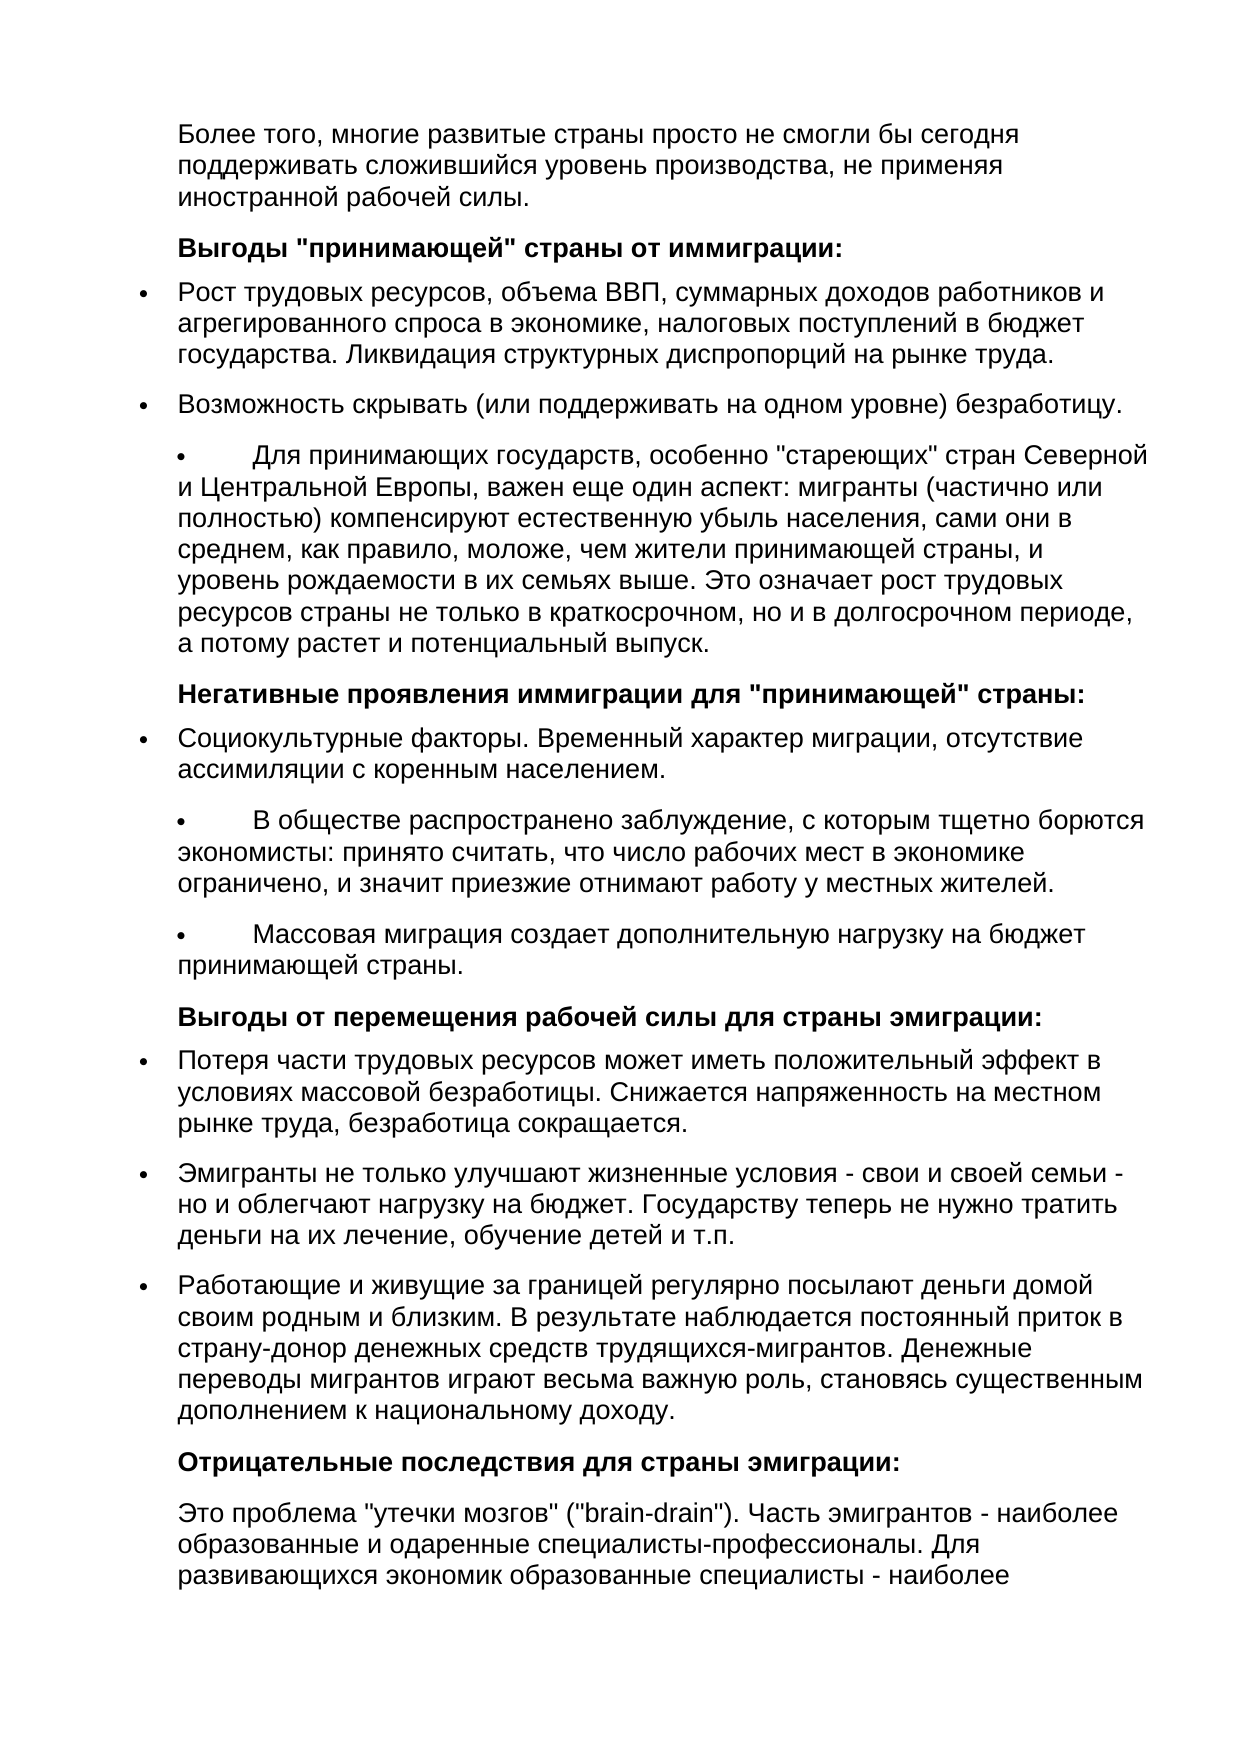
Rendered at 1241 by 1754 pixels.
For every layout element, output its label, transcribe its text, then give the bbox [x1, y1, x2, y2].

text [177, 1497, 1152, 1591]
text Выгоды "принимающей" страны от иммиграции: [177, 232, 1152, 263]
list Эмигранты не только улучшают жизненные условия - свои и своей семьи - но и облегчают нагрузку на бюджет. Государству теперь не нужно тратить деньги на их лечение, обучение детей и т.п. [140, 1157, 1152, 1251]
text Выгоды от перемещения рабочей силы для страны эмиграции: [177, 1001, 1152, 1032]
list В обществе распространено заблуждение, с которым тщетно борются экономисты: принято считать, что число рабочих мест в экономике ограничено, и значит приезжие отнимают работу у местных жителей. [177, 804, 1152, 898]
list Для принимающих государств, особенно "стареющих" стран Северной и Центральной Европы, важен еще один аспект: мигранты (частично или полностью) компенсируют естественную убыль населения, сами они в среднем, как правило, моложе, чем жители принимающей страны, и уровень рождаемости в их семьях выше. Это означает рост трудовых ресурсов страны не только в краткосрочном, но и в долгосрочном периоде, а потому растет и потенциальный выпуск. [177, 439, 1152, 658]
list Возможность скрывать (или поддерживать на одном уровне) безработицу. [140, 388, 1152, 419]
text Негативные проявления иммиграции для "принимающей" страны: [177, 678, 1152, 709]
list Массовая миграция создает дополнительную нагрузку на бюджет принимающей страны. [177, 918, 1152, 981]
text Отрицательные последствия для страны эмиграции: [177, 1446, 1152, 1477]
list Работающие и живущие за границей регулярно посылают деньги домой своим родным и близким. В результате наблюдается постоянный приток в страну-донор денежных средств трудящихся-мигрантов. Денежные переводы мигрантов играют весьма важную роль, становясь существенным дополнением к национальному доходу. [140, 1269, 1152, 1426]
text Более того, многие развитые страны просто не смогли бы сегодня поддерживать сложившийся уровень производства, не применяя иностранной рабочей силы. [177, 118, 1152, 212]
list Рост трудовых ресурсов, объема ВВП, суммарных доходов работников и агрегированного спроса в экономике, налоговых поступлений в бюджет государства. Ликвидация структурных диспропорций на рынке труда. [140, 276, 1152, 369]
list Социокультурные факторы. Временный характер миграции, отсутствие ассимиляции с коренным населением. [140, 722, 1152, 784]
list Потеря части трудовых ресурсов может иметь положительный эффект в условиях массовой безработицы. Снижается напряженность на местном рынке труда, безработица сокращается. [140, 1044, 1152, 1138]
